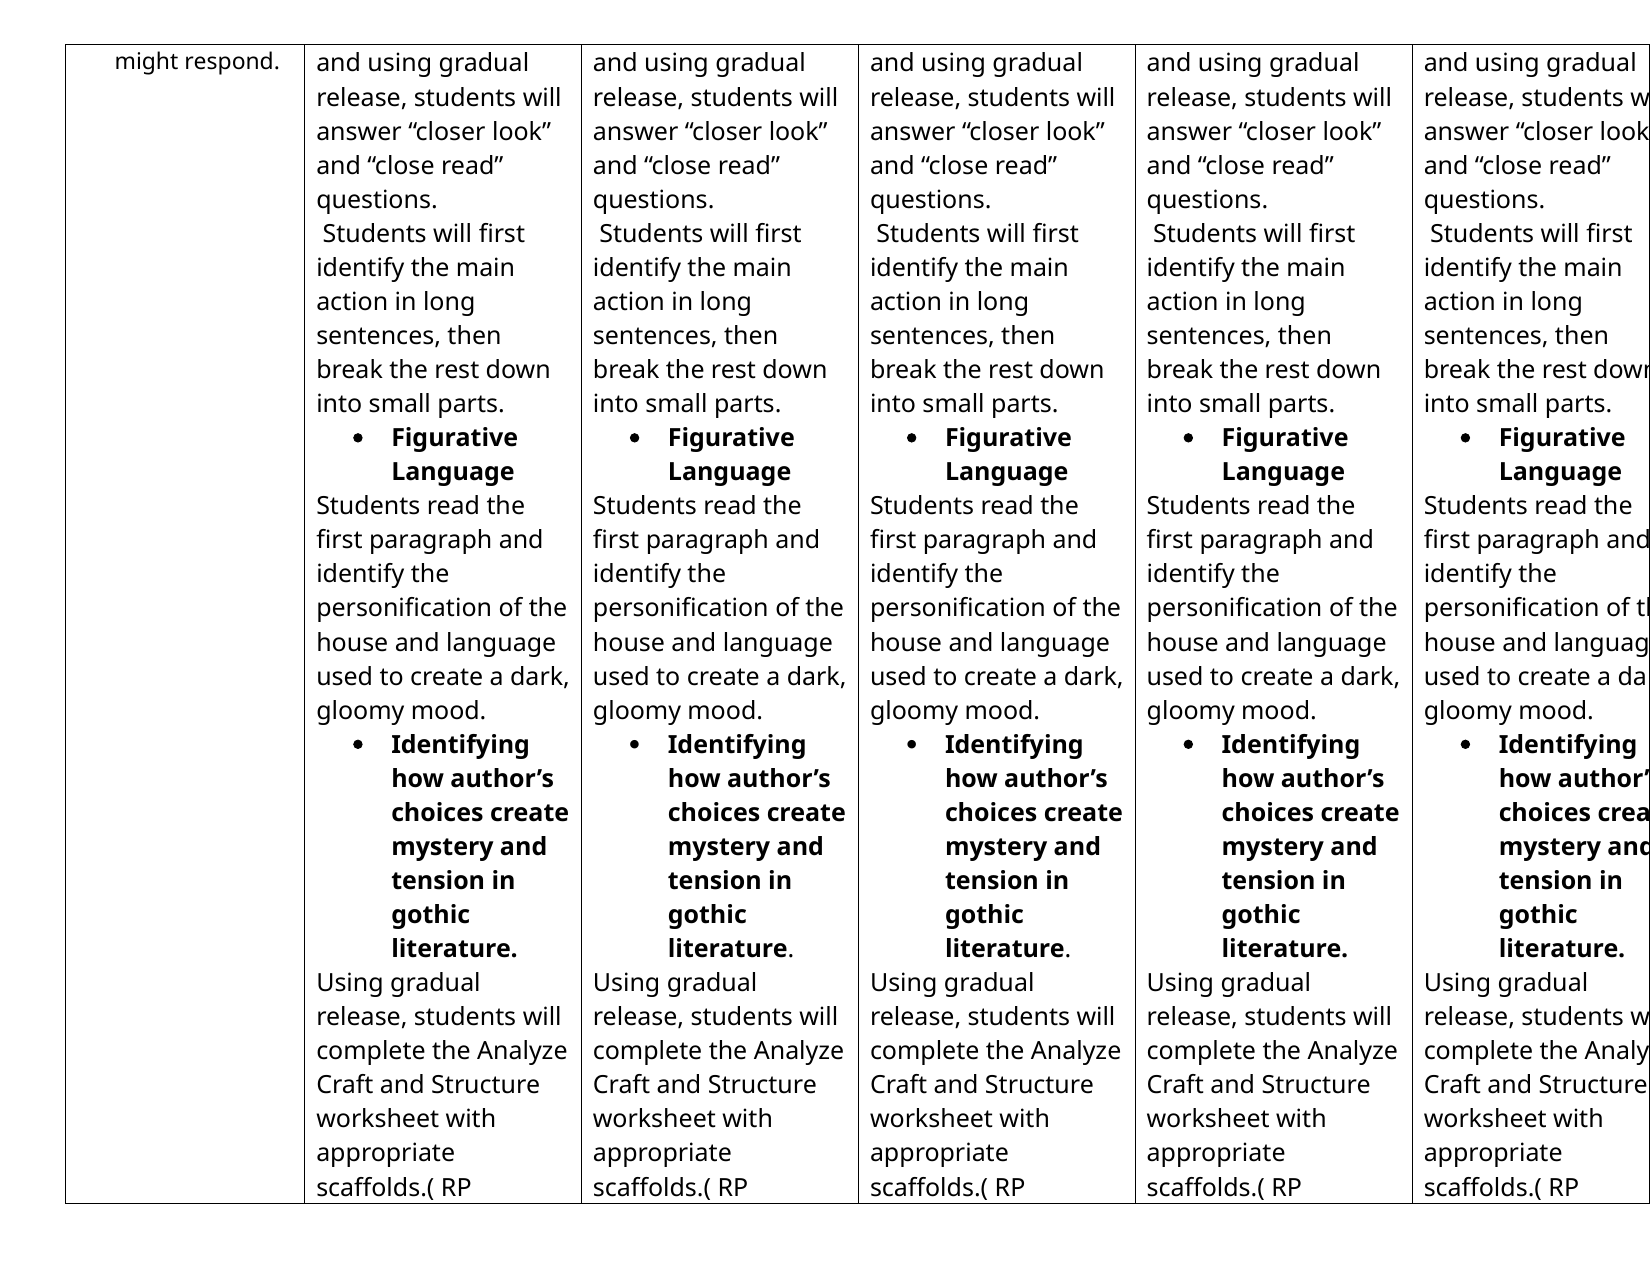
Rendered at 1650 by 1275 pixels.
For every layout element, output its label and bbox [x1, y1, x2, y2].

table_cell [859, 45, 1135, 1203]
table_cell [305, 45, 581, 1203]
table_cell [1413, 45, 1649, 1203]
table_cell [66, 45, 304, 1203]
table_cell [1136, 45, 1412, 1203]
table_cell [582, 45, 858, 1203]
